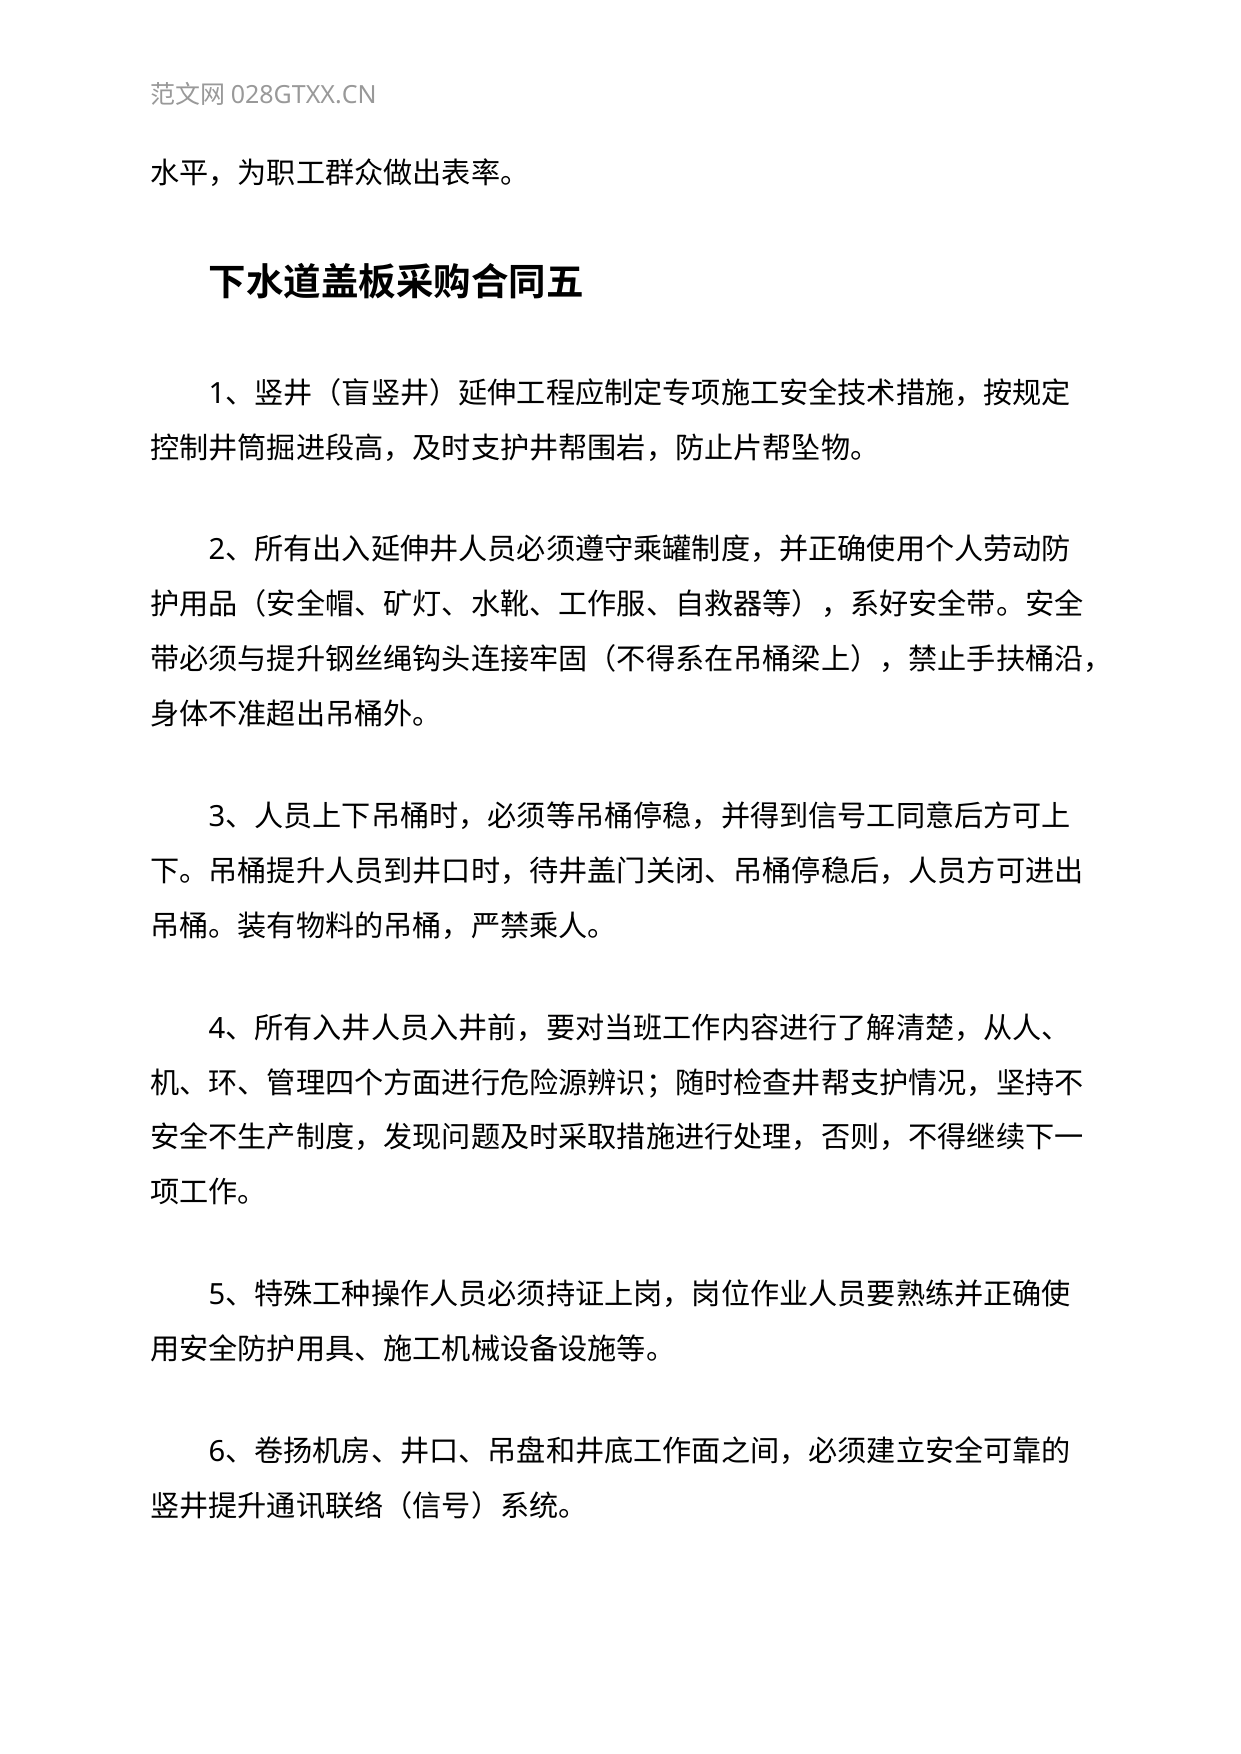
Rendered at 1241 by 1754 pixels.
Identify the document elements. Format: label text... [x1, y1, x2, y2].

text 3、人员上下吊桶时，必须等吊桶停稳，并得到信号工同意后方可上下。吊桶提升人员到井口时，待井盖门关闭、吊桶停稳后，人员方可进出吊桶。装有物料的吊桶，严禁乘人。 [150, 792, 1090, 945]
text 2、所有出入延伸井人员必须遵守乘罐制度，并正确使用个人劳动防护用品（安全帽、矿灯、水靴、工作服、自救器等），系好安全带。安全带必须与提升钢丝绳钩头连接牢固（不得系在吊桶梁上），禁止手扶桶沿，身体不准超出吊桶外。 [150, 526, 1090, 733]
text 下水道盖板采购合同五 [150, 252, 1090, 306]
text 4、所有入井人员入井前，要对当班工作内容进行了解清楚，从人、机、环、管理四个方面进行危险源辨识；随时检查井帮支护情况，坚持不安全不生产制度，发现问题及时采取措施进行处理，否则，不得继续下一项工作。 [150, 1004, 1090, 1211]
text 6、卷扬机房、井口、吊盘和井底工作面之间，必须建立安全可靠的竖井提升通讯联络（信号）系统。 [150, 1427, 1090, 1525]
text 5、特殊工种操作人员必须持证上岗，岗位作业人员要熟练并正确使用安全防护用具、施工机械设备设施等。 [150, 1271, 1090, 1368]
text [150, 150, 1090, 192]
text 1、竖井（盲竖井）延伸工程应制定专项施工安全技术措施，按规定控制井筒掘进段高，及时支护井帮围岩，防止片帮坠物。 [150, 369, 1090, 466]
